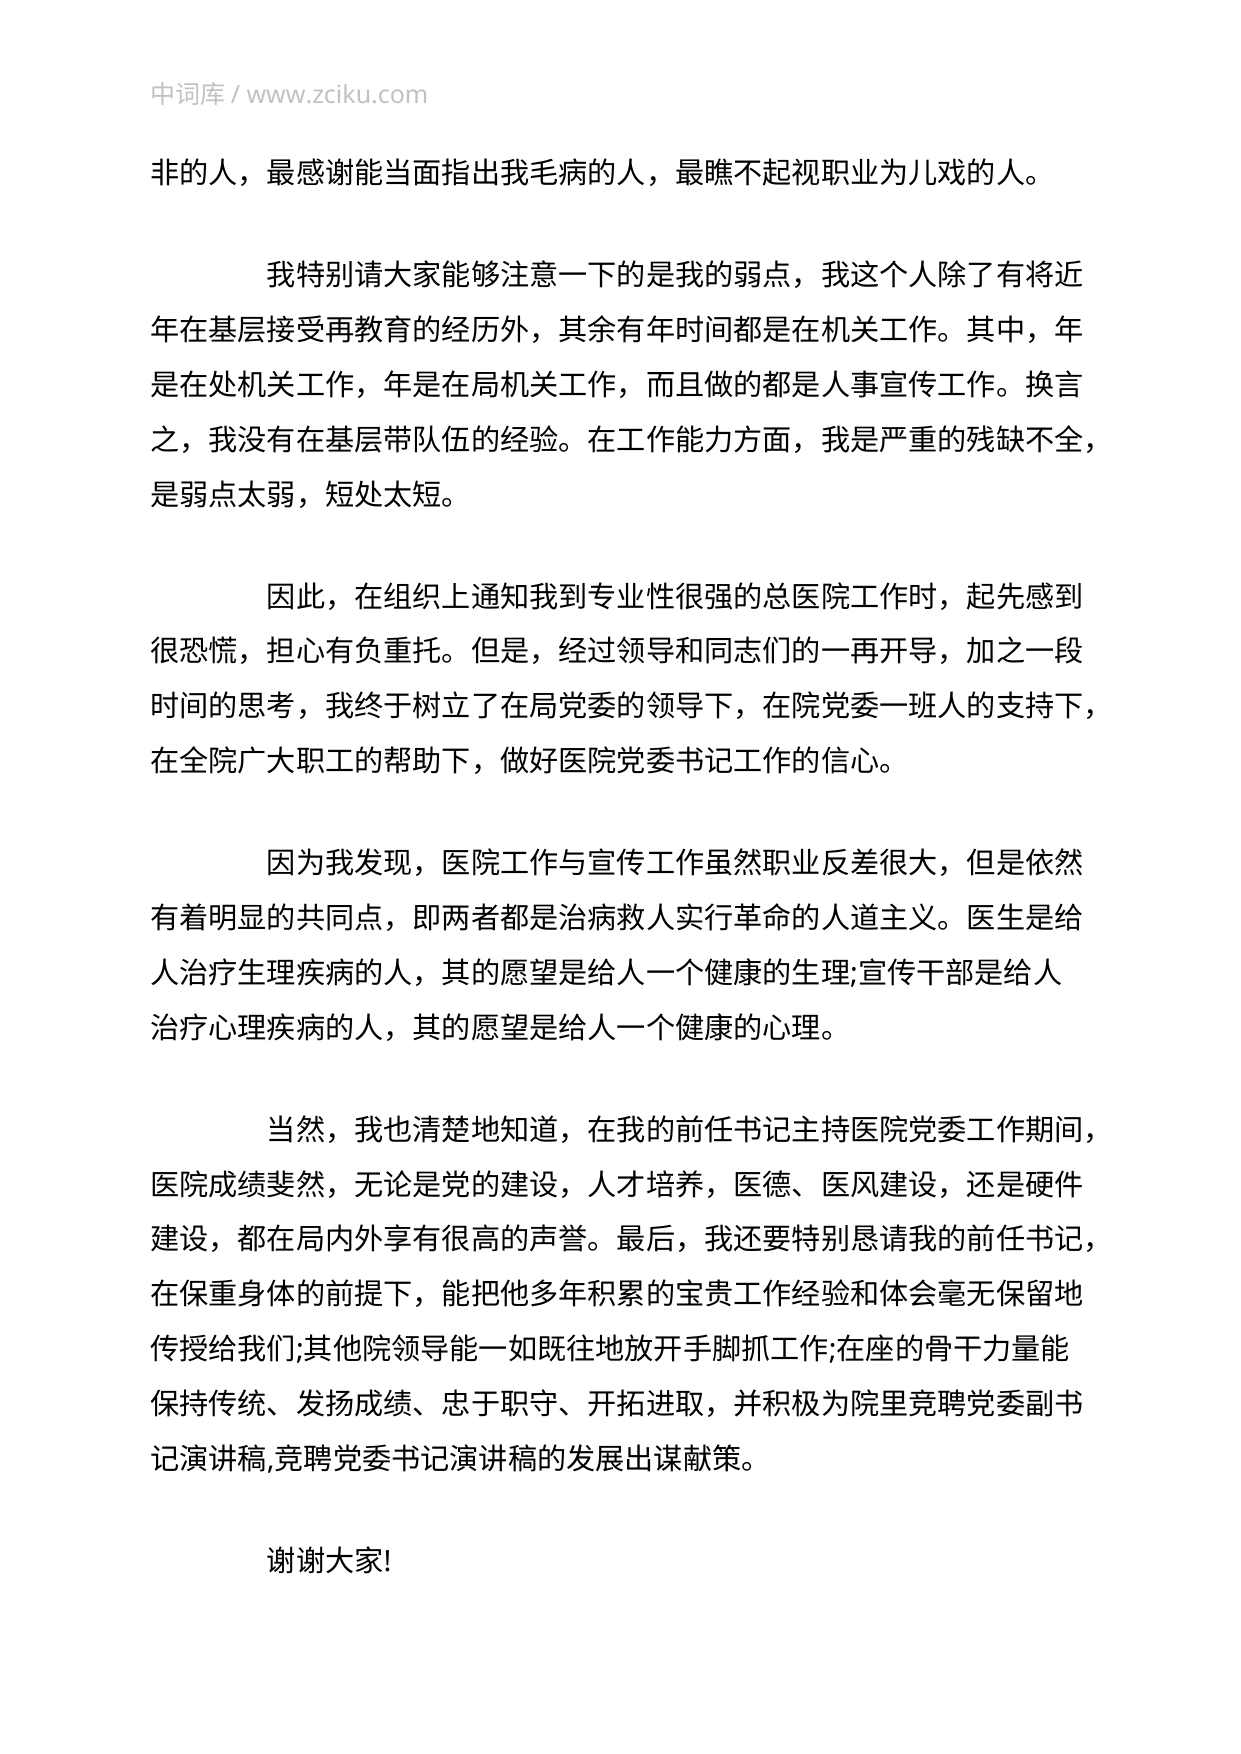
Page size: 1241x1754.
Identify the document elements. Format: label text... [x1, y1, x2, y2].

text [150, 150, 1090, 192]
text 因为我发现，医院工作与宣传工作虽然职业反差很大，但是依然有着明显的共同点，即两者都是治病救人实行革命的人道主义。医生是给人治疗生理疾病的人，其的愿望是给人一个健康的生理;宣传干部是给人治疗心理疾病的人，其的愿望是给人一个健康的心理。 [150, 839, 1090, 1047]
text 因此，在组织上通知我到专业性很强的总医院工作时，起先感到很恐慌，担心有负重托。但是，经过领导和同志们的一再开导，加之一段时间的思考，我终于树立了在局党委的领导下，在院党委一班人的支持下，在全院广大职工的帮助下，做好医院党委书记工作的信心。 [150, 573, 1090, 780]
text 谢谢大家! [150, 1538, 1090, 1580]
text 当然，我也清楚地知道，在我的前任书记主持医院党委工作期间，医院成绩斐然，无论是党的建设，人才培养，医德、医风建设，还是硬件建设，都在局内外享有很高的声誉。最后，我还要特别恳请我的前任书记，在保重身体的前提下，能把他多年积累的宝贵工作经验和体会毫无保留地传授给我们;其他院领导能一如既往地放开手脚抓工作;在座的骨干力量能保持传统、发扬成绩、忠于职守、开拓进取，并积极为院里竞聘党委副书记演讲稿,竞聘党委书记演讲稿的发展出谋献策。 [150, 1106, 1090, 1478]
text 我特别请大家能够注意一下的是我的弱点，我这个人除了有将近年在基层接受再教育的经历外，其余有年时间都是在机关工作。其中，年是在处机关工作，年是在局机关工作，而且做的都是人事宣传工作。换言之，我没有在基层带队伍的经验。在工作能力方面，我是严重的残缺不全，是弱点太弱，短处太短。 [150, 252, 1090, 514]
